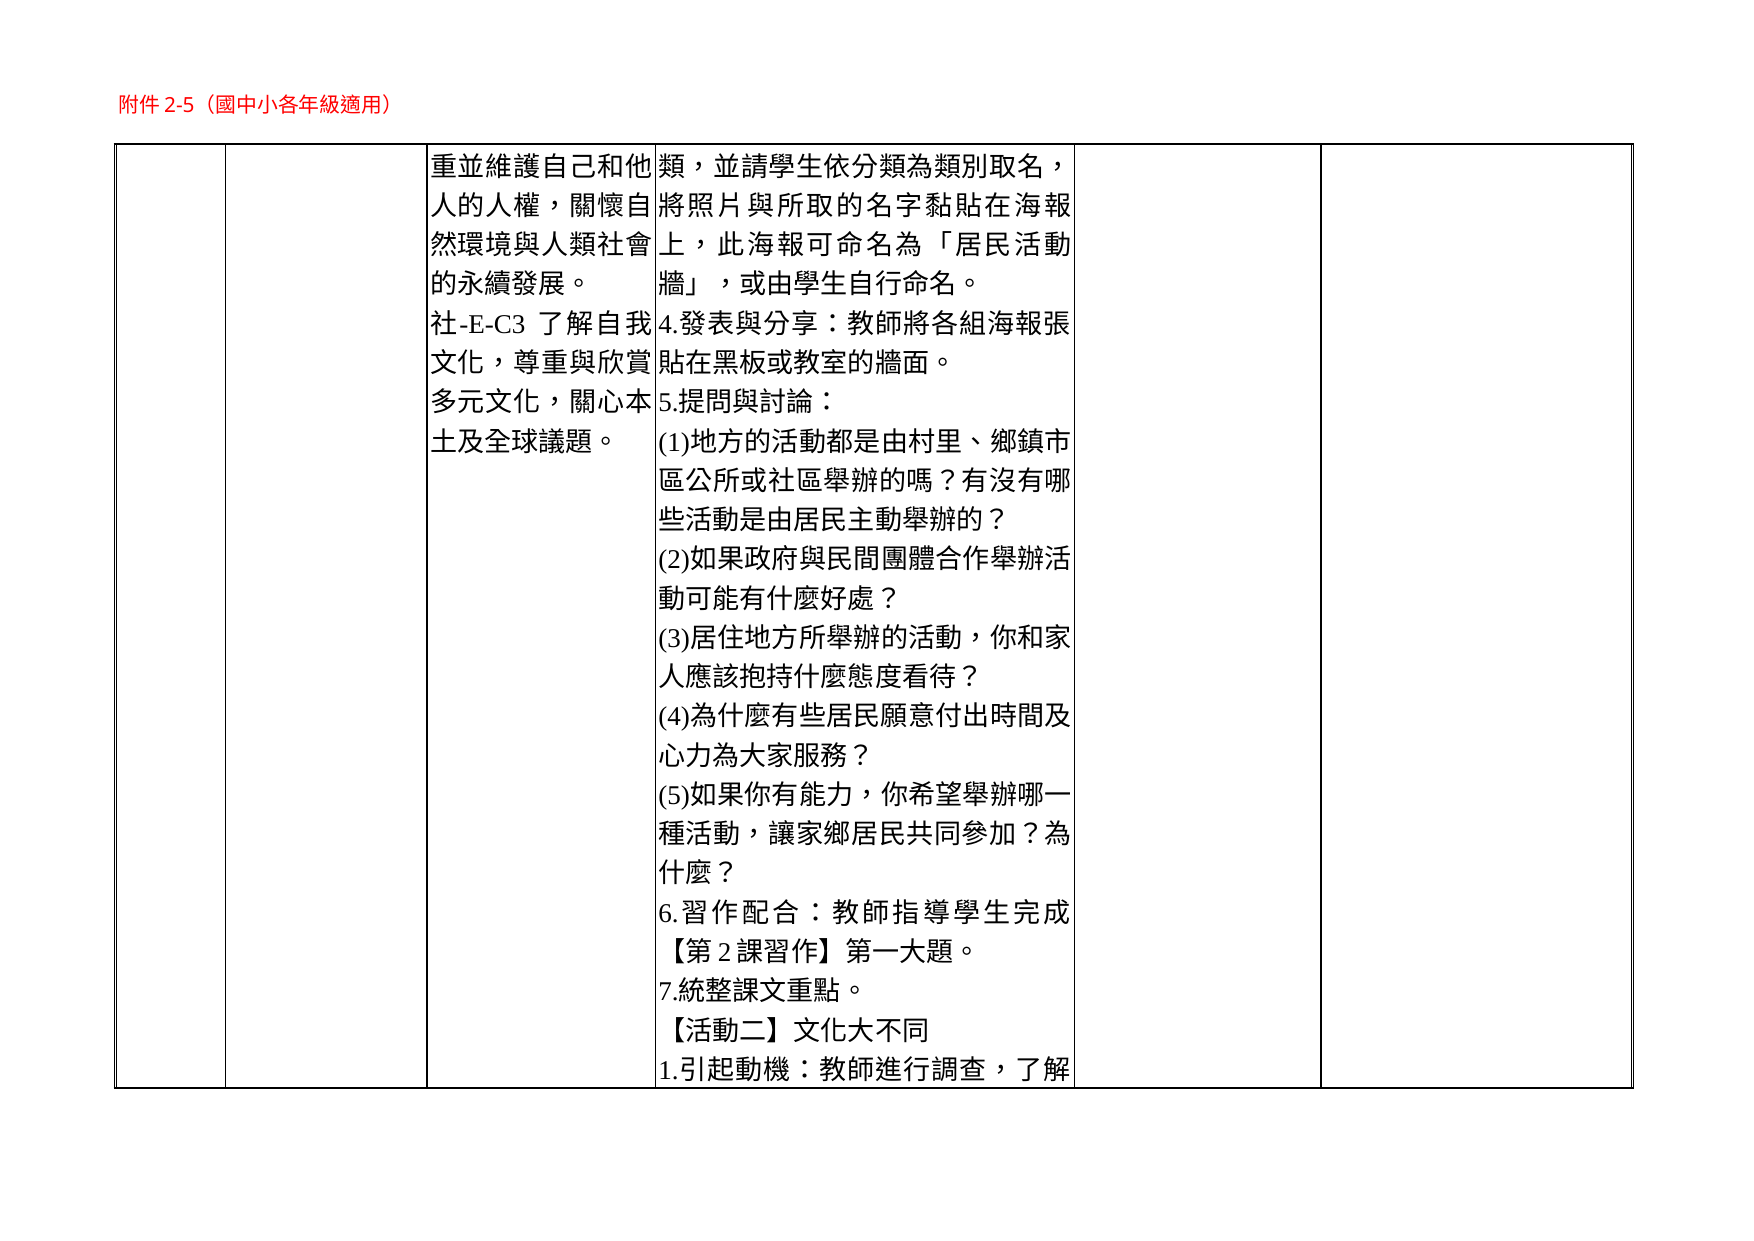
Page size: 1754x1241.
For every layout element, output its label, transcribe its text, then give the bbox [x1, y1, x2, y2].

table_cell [226, 145, 426, 1087]
table_cell 五 [117, 145, 225, 1087]
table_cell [1322, 145, 1631, 1087]
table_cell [656, 145, 1074, 1087]
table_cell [428, 145, 655, 1087]
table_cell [1075, 145, 1320, 1087]
